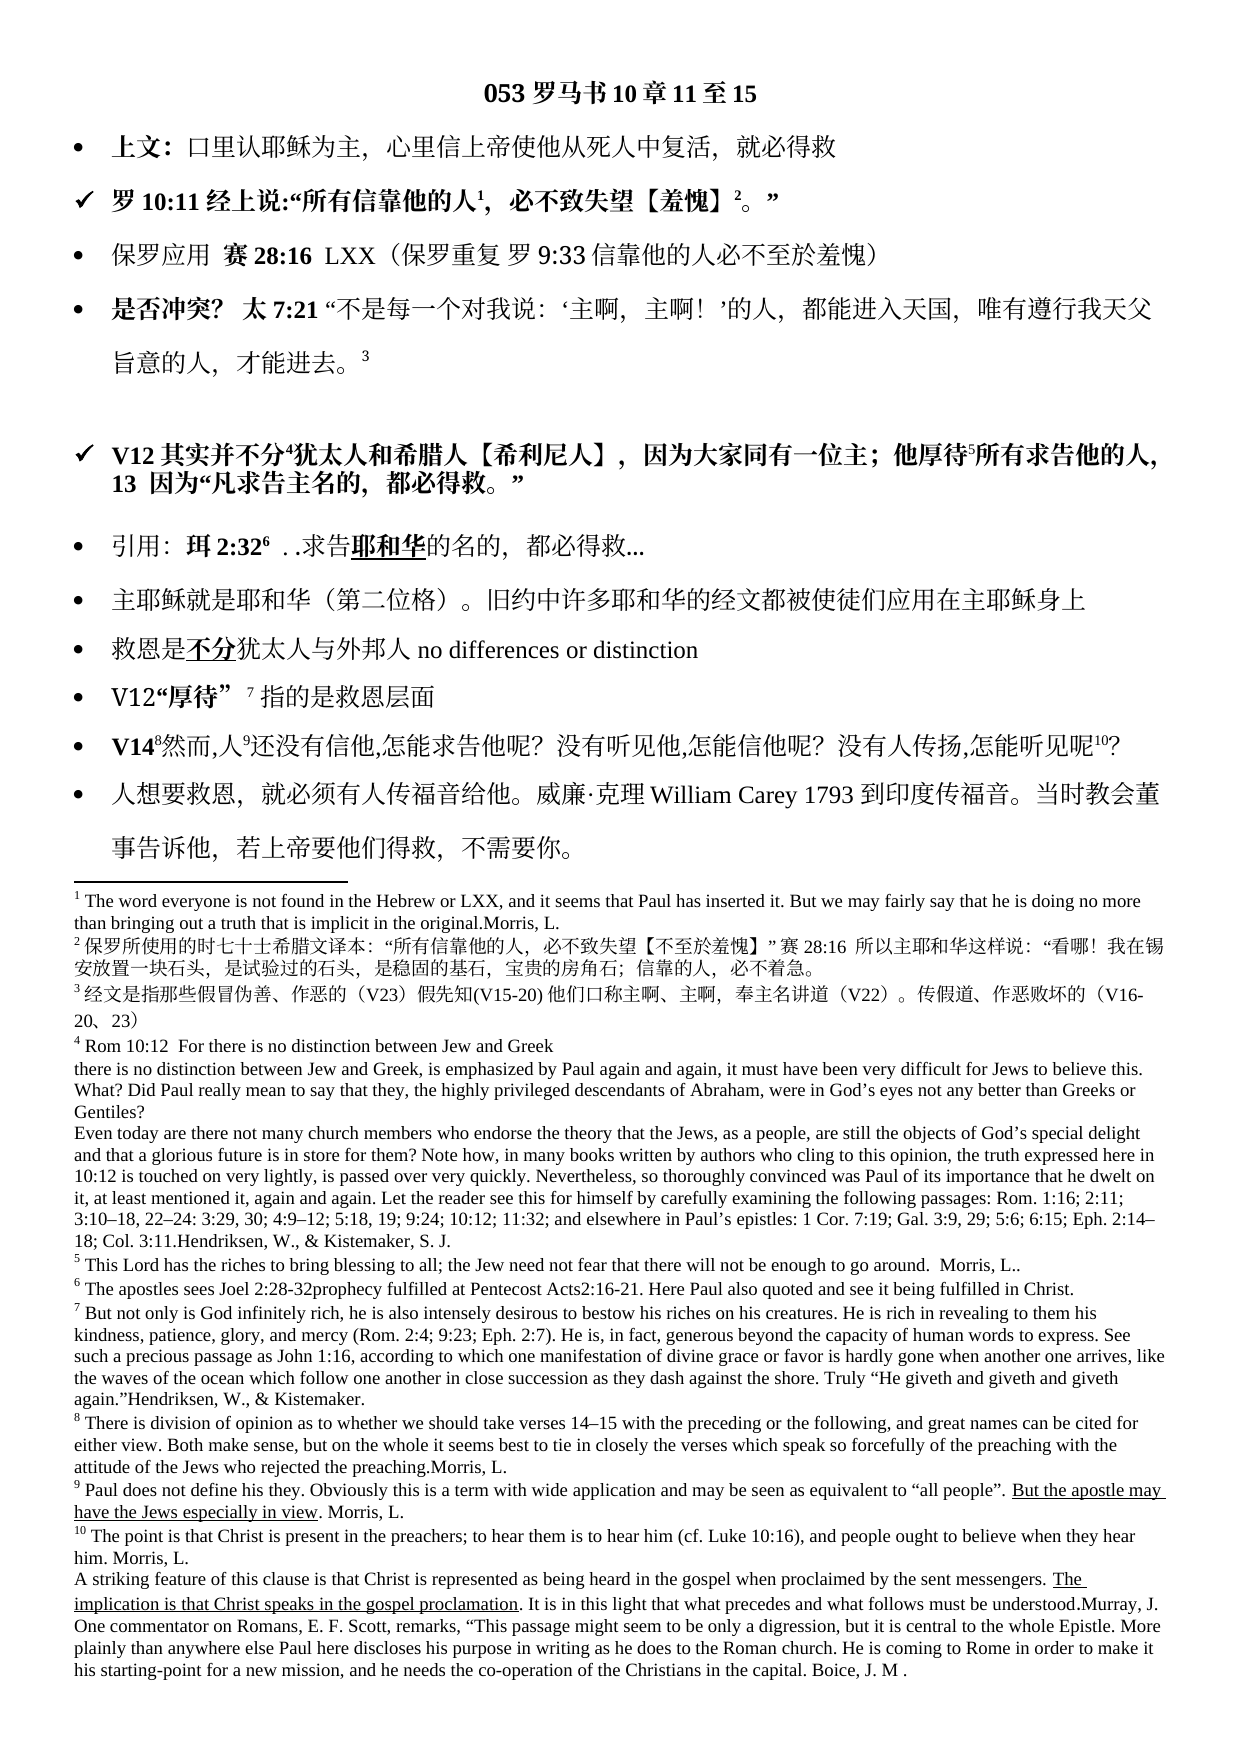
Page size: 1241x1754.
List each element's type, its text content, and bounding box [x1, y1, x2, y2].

list V12“厚待” 指的是救恩层面 [74, 678, 1166, 714]
list 主耶稣就是耶和华（第二位格）。旧约中许多耶和华的经文都被使徒们应用在主耶稣身上 [74, 581, 1166, 617]
list 引用：珥2:32 . .求告耶和华的名的，都必得救... [74, 527, 1166, 563]
list 是否冲突？ 太7:21 “不是每一个对我说：‘主啊，主啊！’的人，都能进入天国，唯有遵行我天父旨意的人，才能进去。 [74, 290, 1166, 379]
list 罗10:11 经上说:“所有信靠他的人，必不致失望【羞愧】。” [74, 182, 1166, 218]
list 保罗应用 赛28:16 LXX（保罗重复 罗9:33信靠他的人必不至於羞愧） [74, 236, 1166, 272]
list V14然而,人还没有信他,怎能求告他呢？没有听见他,怎能信他呢？没有人传扬,怎能听见呢？ [74, 732, 1166, 761]
list 人想要救恩，就必须有人传福音给他。威廉·克理William Carey 1793 到印度传福音。当时教会董事告诉他，若上帝要他们得救，不需要你。 [74, 775, 1166, 865]
list 救恩是不分犹太人与外邦人 no differences or distinction [74, 635, 1166, 664]
text 053 罗马书10章11至15 [74, 74, 1166, 110]
list V12 其实并不分犹太人和希腊人【希利尼人】，因为大家同有一位主；他厚待所有求告他的人，13 因为“凡求告主名的，都必得救。” [74, 441, 1166, 498]
list 上文：口里认耶稣为主，心里信上帝使他从死人中复活，就必得救 [74, 128, 1166, 164]
